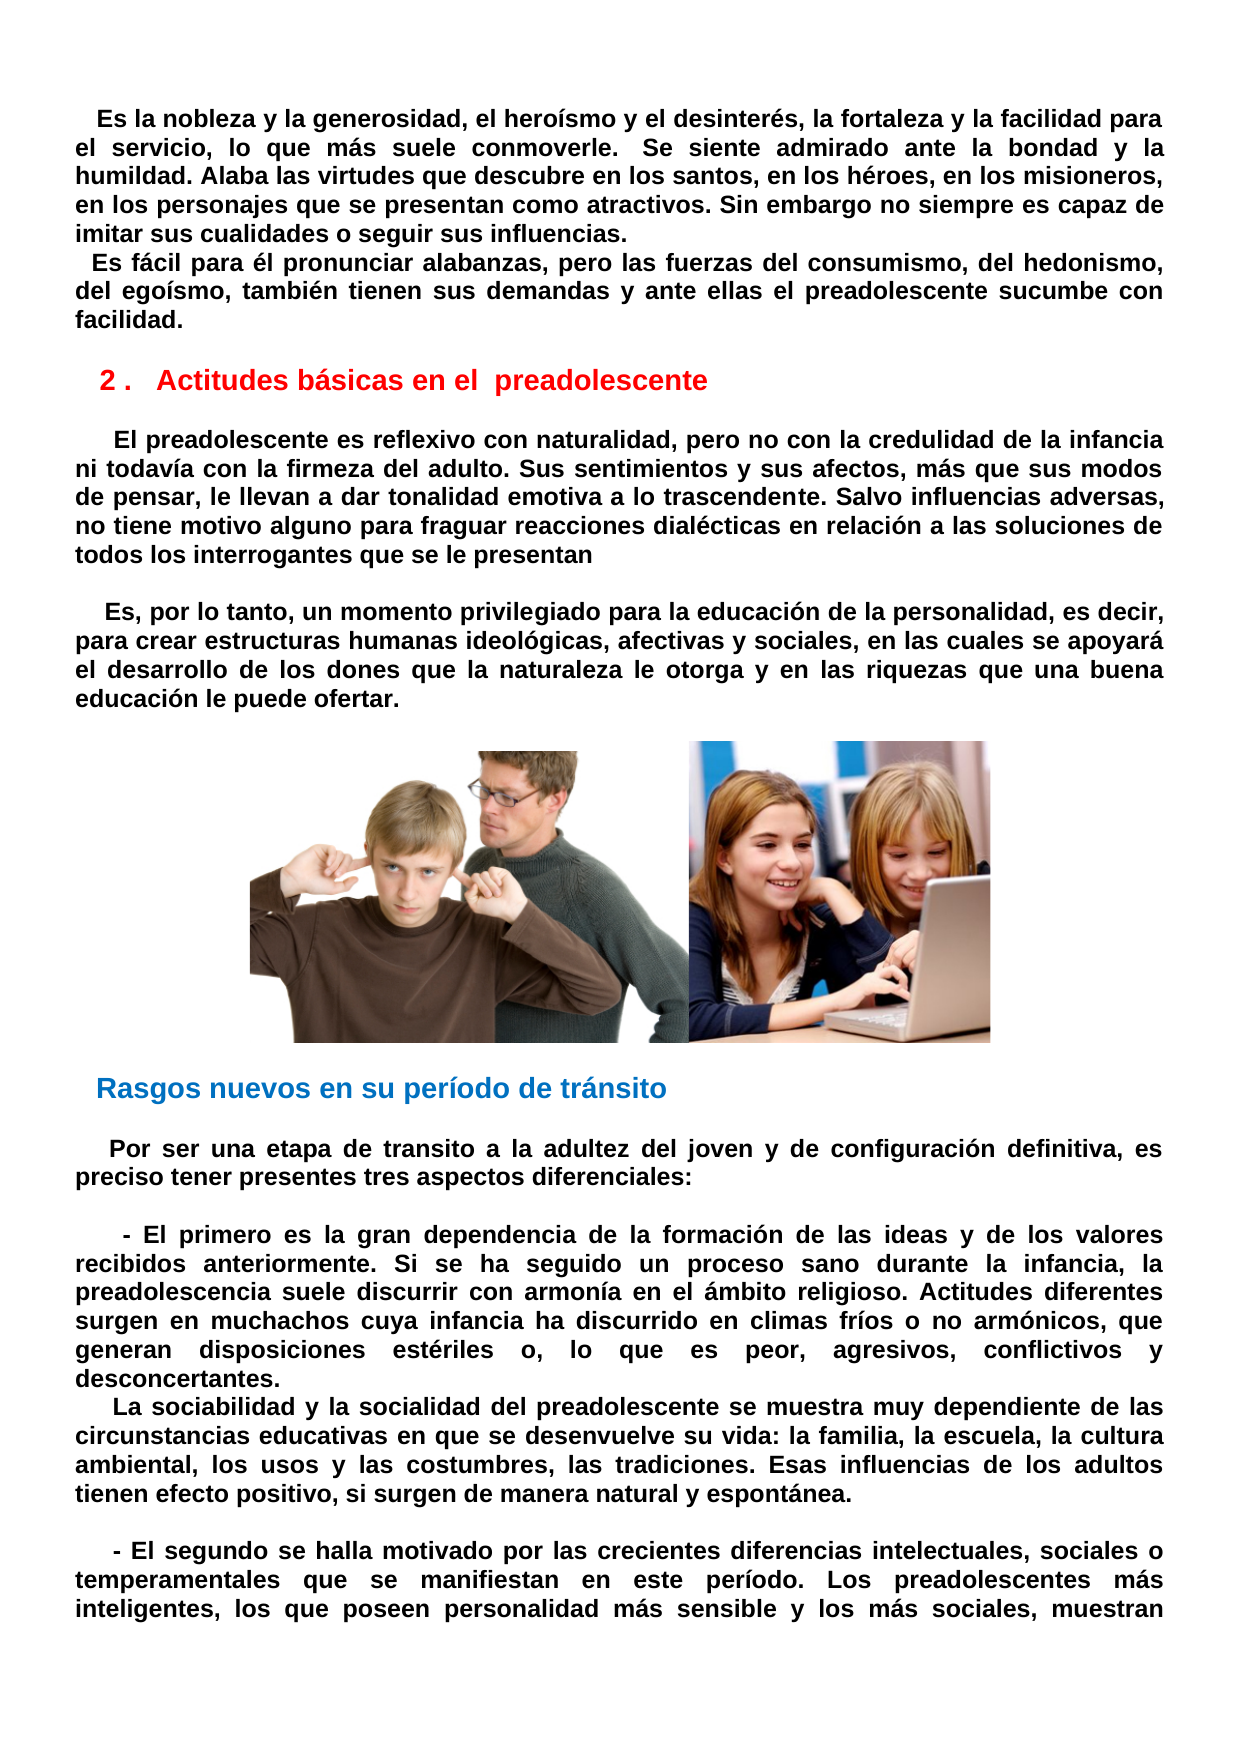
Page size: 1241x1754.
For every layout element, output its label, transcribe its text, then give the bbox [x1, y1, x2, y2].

picture [249, 741, 991, 1043]
text La sociabilidad y la socialidad del preadolescente se muestra muy dependiente de las circunstancias educativas en que se desenvuelve su vida: la familia, la escuela, la cultura ambiental, los usos y las costumbres, las tradiciones. Esas influencias de los adultos tienen efecto positivo, si surgen de manera natural y espontánea. [75, 1392, 1165, 1507]
text Es fácil para él pronunciar alabanzas, pero las fuerzas del consumismo, del hedonismo, del egoísmo, también tienen sus demandas y ante ellas el preadolescente sucumbe con facilidad. [75, 247, 1165, 334]
text - El primero es la gran dependencia de la formación de las ideas y de los valores recibidos anteriormente. Si se ha seguido un proceso sano durante la infancia, la preadolescencia suele discurrir con armonía en el ámbito religioso. Actitudes diferentes surgen en muchachos cuya infancia ha discurrido en climas fríos o no armónicos, que generan disposiciones estériles o, lo que es peor, agresivos, conflictivos y desconcertantes. [75, 1191, 1165, 1392]
text El preadolescente es reflexivo con naturalidad, pero no con la credulidad de la infancia ni todavía con la firmeza del adulto. Sus sentimientos y sus afectos, más que sus modos de pensar, le llevan a dar tonalidad emotiva a lo trascendente. Salvo influencias adversas, no tiene motivo alguno para fraguar reacciones dialécticas en relación a las soluciones de todos los interrogantes que se le presentan [75, 425, 1165, 568]
text 2 . Actitudes básicas en el preadolescente [75, 362, 1165, 396]
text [75, 1507, 1165, 1622]
text Es la nobleza y la generosidad, el heroísmo y el desinterés, la fortaleza y la facilidad para el servicio, lo que más suele conmoverle. Se siente admirado ante la bondad y la humildad. Alaba las virtudes que descubre en los santos, en los héroes, en los misioneros, en los personajes que se presentan como atractivos. Sin embargo no siempre es capaz de imitar sus cualidades o seguir sus influencias. [75, 75, 1165, 247]
text Por ser una etapa de transito a la adultez del joven y de configuración definitiva, es preciso tener presentes tres aspectos diferenciales: [75, 1134, 1165, 1191]
text Rasgos nuevos en su período de tránsito [75, 1071, 1165, 1105]
text Es, por lo tanto, un momento privilegiado para la educación de la personalidad, es decir, para crear estructuras humanas ideológicas, afectivas y sociales, en las cuales se apoyará el desarrollo de los dones que la naturaleza le otorga y en las riquezas que una buena educación le puede ofertar. [75, 597, 1165, 712]
